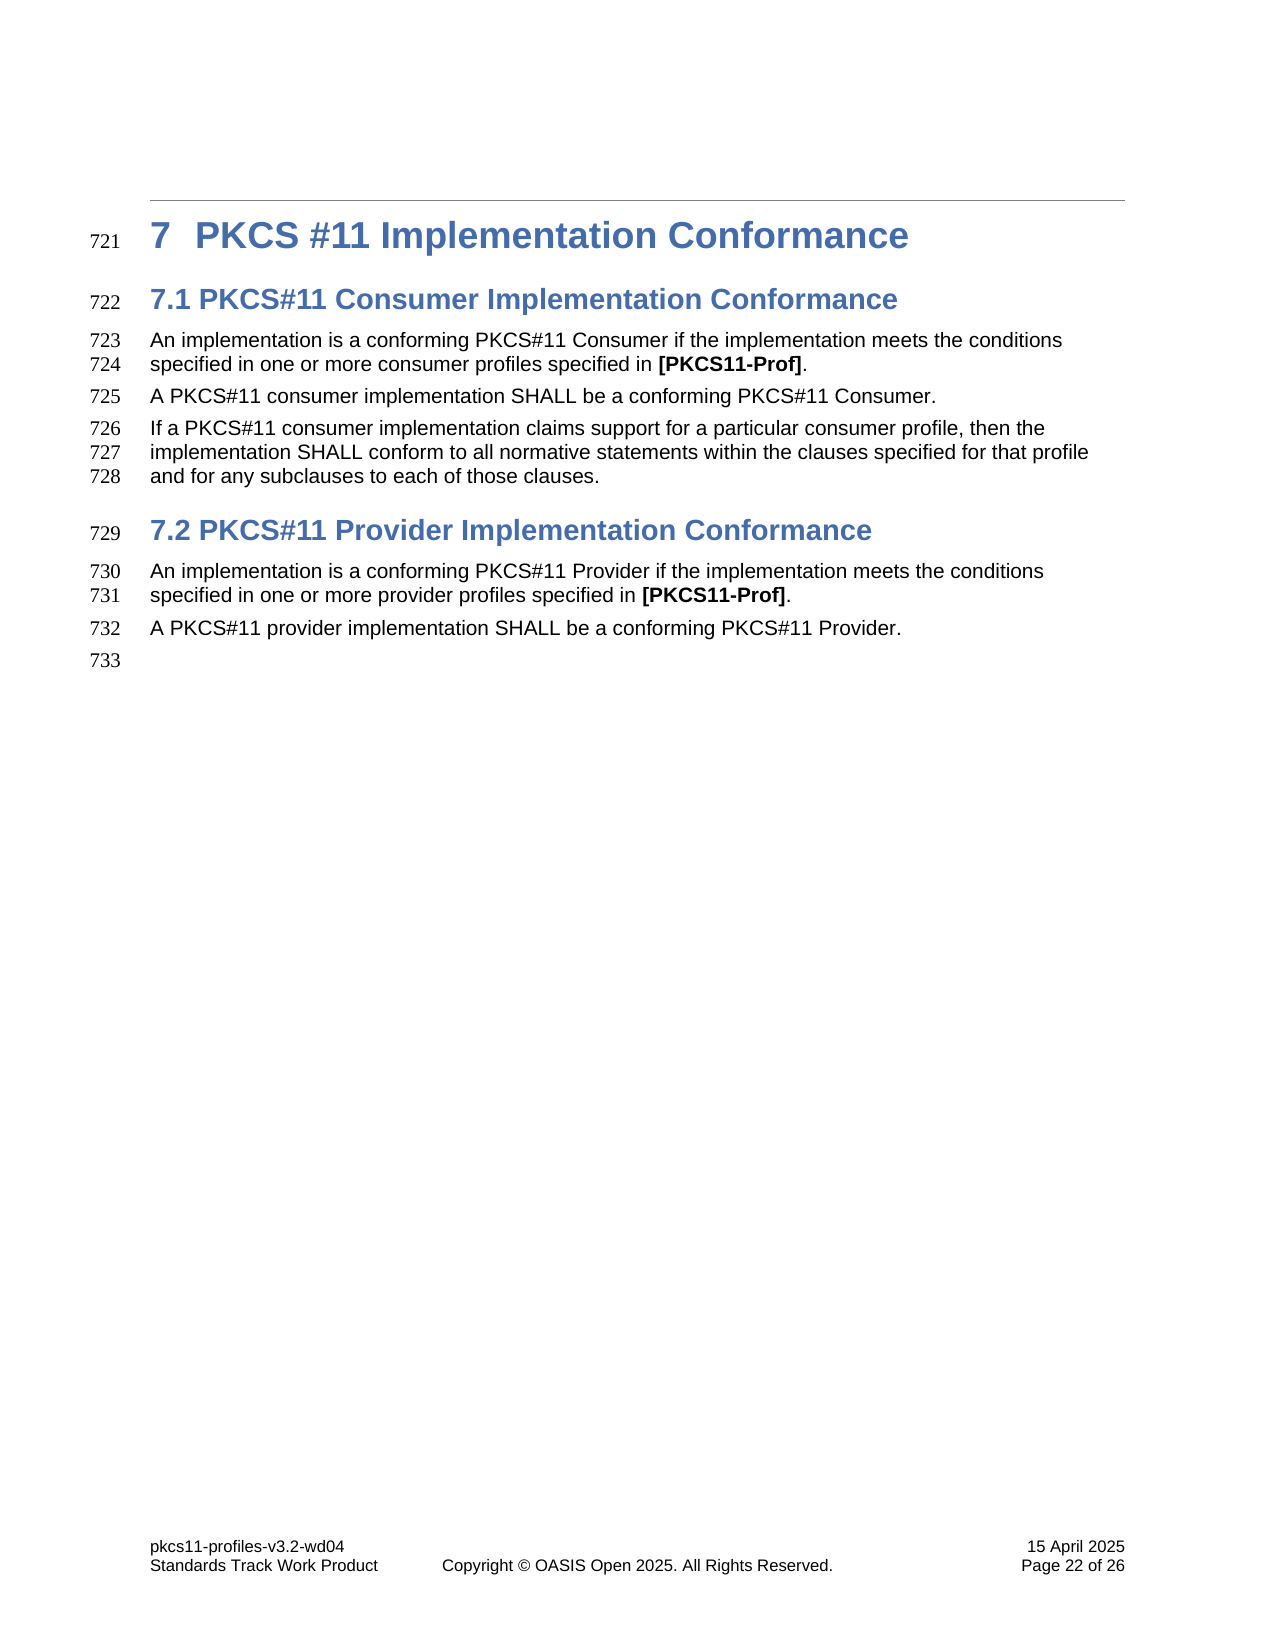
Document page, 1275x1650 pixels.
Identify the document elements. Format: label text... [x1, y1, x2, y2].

text If a PKCS#11 consumer implementation claims support for a particular consumer profile, then the implementation SHALL conform to all normative statements within the clauses specified for that profile and for any subclauses to each of those clauses. [150, 416, 1125, 488]
text A PKCS#11 consumer implementation SHALL be a conforming PKCS#11 Consumer. [150, 384, 1125, 408]
subtitle PKCS#11 Provider Implementation Conformance [150, 513, 1125, 547]
text An implementation is a conforming PKCS#11 Provider if the implementation meets the conditions specified in one or more provider profiles specified in [PKCS11-Prof]. [150, 559, 1125, 607]
text A PKCS#11 provider implementation SHALL be a conforming PKCS#11 Provider. [150, 615, 1125, 639]
subtitle PKCS #11 Implementation Conformance [150, 201, 1125, 257]
subtitle PKCS#11 Consumer Implementation Conformance [150, 282, 1125, 315]
text An implementation is a conforming PKCS#11 Consumer if the implementation meets the conditions specified in one or more consumer profiles specified in [PKCS11-Prof]. [150, 328, 1125, 376]
